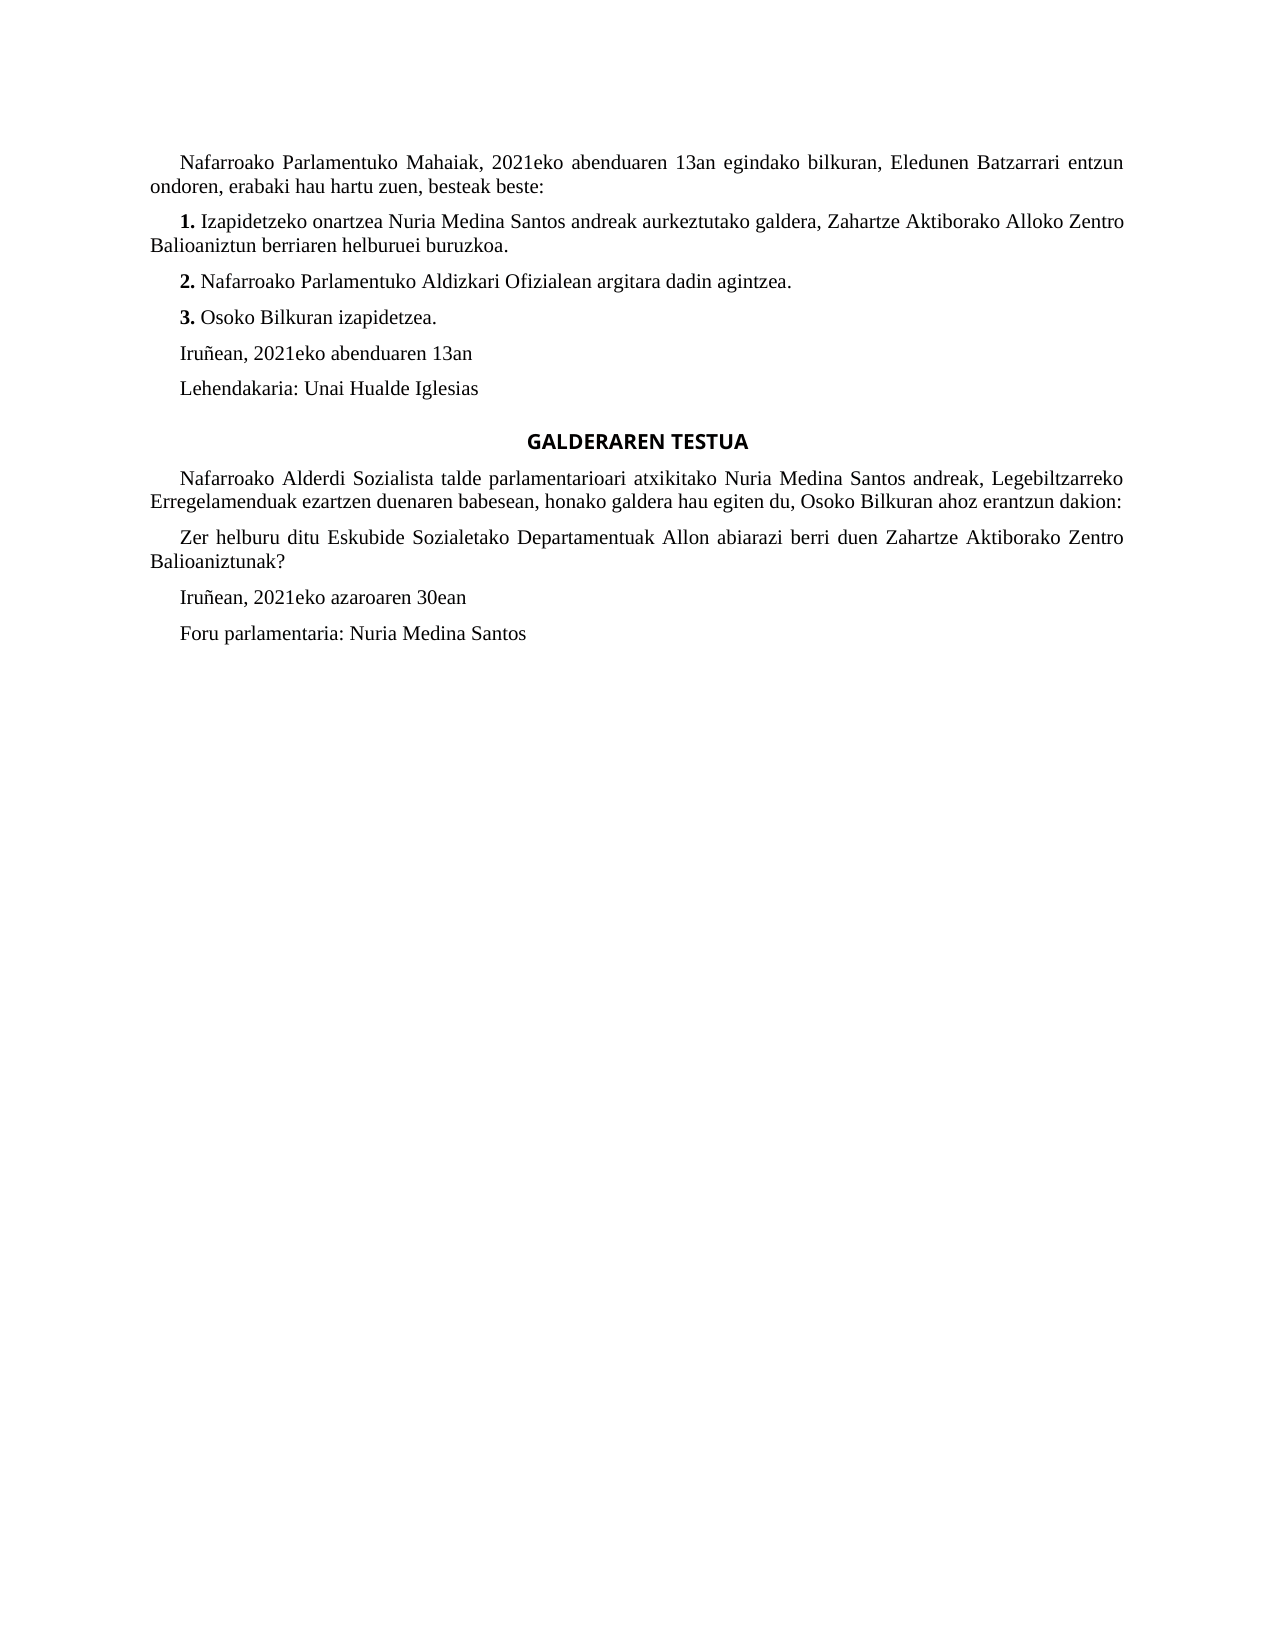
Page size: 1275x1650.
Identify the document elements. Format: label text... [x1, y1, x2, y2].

text Iruñean, 2021eko abenduaren 13an [150, 341, 1125, 365]
text 3. Osoko Bilkuran izapidetzea. [150, 305, 1125, 329]
text Foru parlamentaria: Nuria Medina Santos [150, 621, 1125, 645]
text Iruñean, 2021eko azaroaren 30ean [150, 585, 1125, 609]
text 1. Izapidetzeko onartzea Nuria Medina Santos andreak aurkeztutako galdera, Zahartze Aktiborako Alloko Zentro Balioaniztun berriaren helburuei buruzkoa. [150, 210, 1125, 258]
text GALDERAREN TESTUA [150, 430, 1125, 454]
text Zer helburu ditu Eskubide Sozialetako Departamentuak Allon abiarazi berri duen Zahartze Aktiborako Zentro Balioaniztunak? [150, 525, 1125, 573]
text 2. Nafarroako Parlamentuko Aldizkari Ofizialean argitara dadin agintzea. [150, 269, 1125, 293]
text Lehendakaria: Unai Hualde Iglesias [150, 377, 1125, 401]
text Nafarroako Alderdi Sozialista talde parlamentarioari atxikitako Nuria Medina Santos andreak, Legebiltzarreko Erregelamenduak ezartzen duenaren babesean, honako galdera hau egiten du, Osoko Bilkuran ahoz erantzun dakion: [150, 466, 1125, 514]
text Nafarroako Parlamentuko Mahaiak, 2021eko abenduaren 13an egindako bilkuran, Eledunen Batzarrari entzun ondoren, erabaki hau hartu zuen, besteak beste: [150, 150, 1125, 198]
